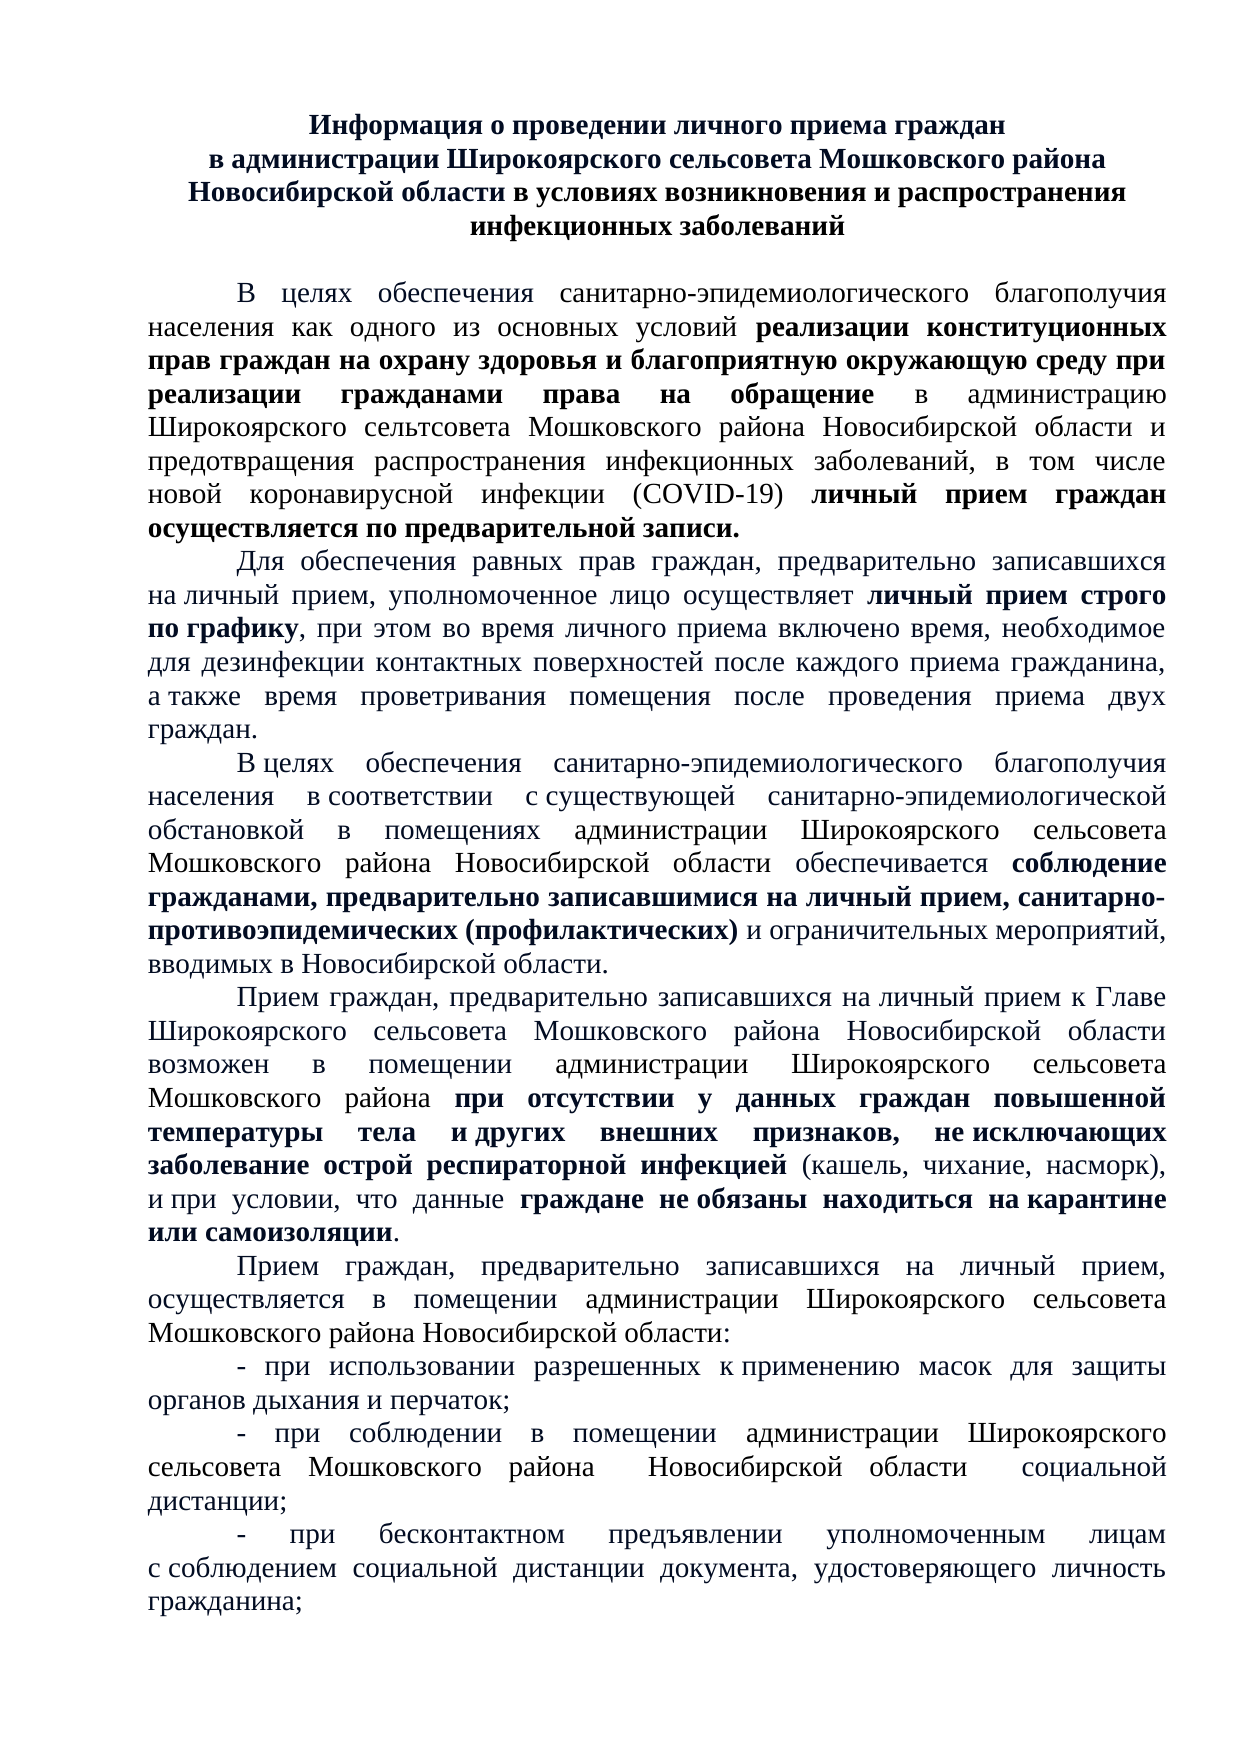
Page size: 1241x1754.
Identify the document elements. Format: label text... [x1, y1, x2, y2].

text В целях обеспечения санитарно-эпидемиологического благополучия населения в соответствии с существующей санитарно-эпидемиологической обстановкой в помещениях администрации Широкоярского сельсовета Мошковского района Новосибирской области обеспечивается соблюдение гражданами, предварительно записавшимися на личный прием, санитарно-противоэпидемических (профилактических) и ограничительных мероприятий, вводимых в Новосибирской области. [148, 745, 1167, 979]
text - при использовании разрешенных к применению масок для защиты органов дыхания и перчаток; [148, 1348, 1167, 1416]
text Информация о проведении личного приема граждан [148, 107, 1167, 141]
text Для обеспечения равных прав граждан, предварительно записавшихся на личный прием, уполномоченное лицо осуществляет личный прием строго по графику, при этом во время личного приема включено время, необходимое для дезинфекции контактных поверхностей после каждого приема гражданина, а также время проветривания помещения после проведения приема двух граждан. [148, 543, 1167, 745]
text в администрации Широкоярского сельсовета Мошковского района Новосибирской области в условиях возникновения и распространения инфекционных заболеваний [148, 141, 1167, 242]
text В целях обеспечения санитарно-эпидемиологического благополучия населения как одного из основных условий реализации конституционных прав граждан на охрану здоровья и благоприятную окружающую среду при реализации гражданами права на обращение в администрацию Широкоярского сельтсовета Мошковского района Новосибирской области и предотвращения распространения инфекционных заболеваний, в том числе новой коронавирусной инфекции (COVID-19) личный прием граждан осуществляется по предварительной записи. [148, 275, 1167, 543]
text Прием граждан, предварительно записавшихся на личный прием, осуществляется в помещении администрации Широкоярского сельсовета Мошковского района Новосибирской области: [148, 1248, 1167, 1348]
text - при соблюдении в помещении администрации Широкоярского сельсовета Мошковского района Новосибирской области социальной дистанции; [148, 1416, 1167, 1516]
text - при бесконтактном предъявлении уполномоченным лицам с соблюдением социальной дистанции документа, удостоверяющего личность гражданина; [148, 1516, 1167, 1617]
text Прием граждан, предварительно записавшихся на личный прием к Главе Широкоярского сельсовета Мошковского района Новосибирской области возможен в помещении администрации Широкоярского сельсовета Мошковского района при отсутствии у данных граждан повышенной температуры тела и других внешних признаков, не исключающих заболевание острой респираторной инфекцией (кашель, чихание, насморк), и при условии, что данные граждане не обязаны находиться на карантине или самоизоляции. [148, 979, 1167, 1248]
